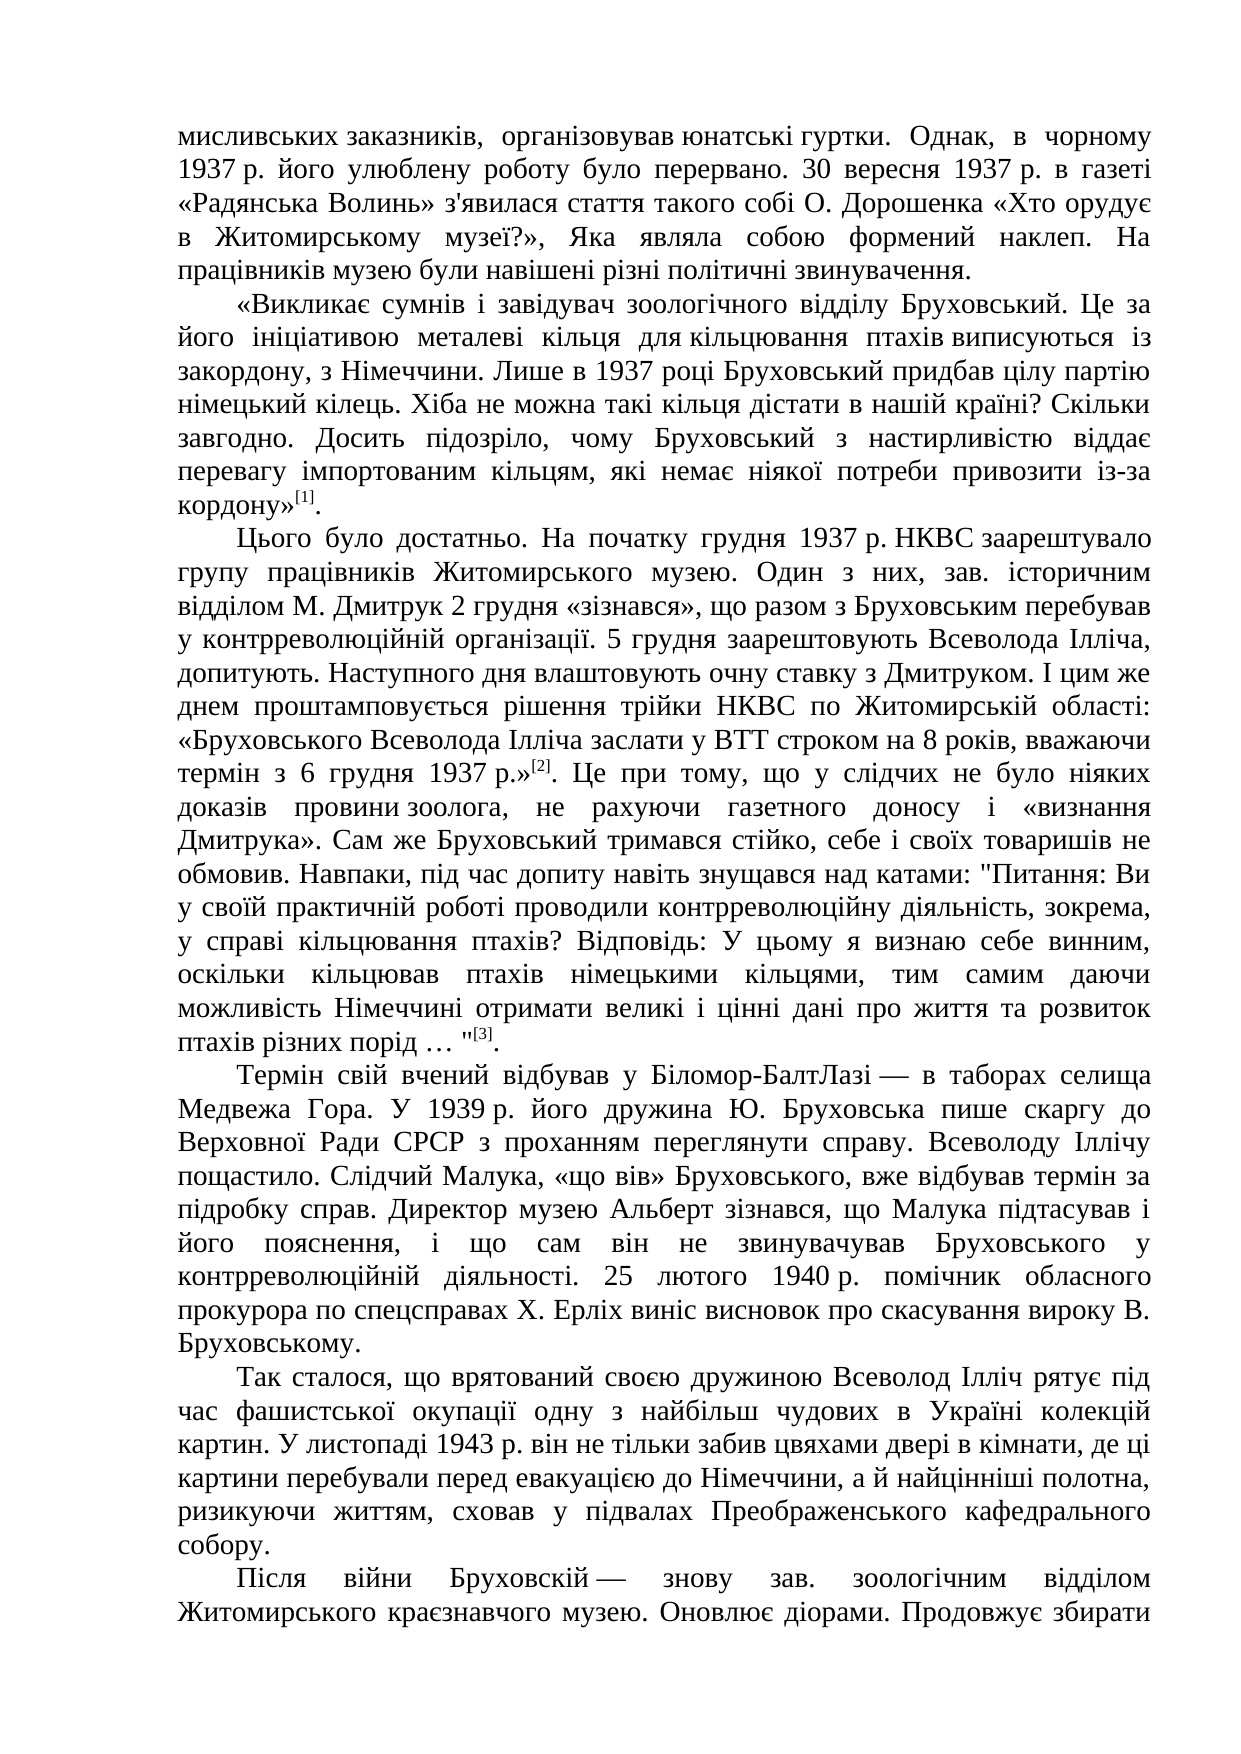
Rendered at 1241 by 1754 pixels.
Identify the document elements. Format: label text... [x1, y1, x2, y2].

text Так сталося, що врятований своєю дружиною Всеволод Ілліч рятує під час фашистської окупації одну з найбільш чудових в Україні колекцій картин. У листопаді 1943 р. він не тільки забив цвяхами двері в кімнати, де ці картини перебували перед евакуацією до Німеччини, а й найцінніші полотна, ризикуючи життям, сховав у підвалах Преображенського кафедрального собору. [177, 1359, 1152, 1560]
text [177, 1560, 1152, 1627]
text «Викликає сумнів і завідувач зоологічного відділу Бруховський. Це за його ініціативою металеві кільця для кільцювання птахів виписуються із закордону, з Німеччини. Лише в 1937 році Бруховський придбав цілу партію німецький кілець. Хіба не можна такі кільця дістати в нашій країні? Скільки завгодно. Досить підозріло, чому Бруховський з настирливістю віддає перевагу імпортованим кільцям, які немає ніякої потреби привозити із-за кордону»[1]. [177, 286, 1152, 521]
text Цього було достатньо. На початку грудня 1937 р. НКВС заарештувало групу працівників Житомирського музею. Один з них, зав. історичним відділом М. Дмитрук 2 грудня «зізнався», що разом з Бруховським перебував у контрреволюційній організації. 5 грудня заарештовують Всеволода Ілліча, допитують. Наступного дня влаштовують очну ставку з Дмитруком. І цим же днем проштамповується рішення трійки НКВС по Житомирській області: «Бруховського Всеволода Ілліча заслати у ВТТ строком на 8 років, вважаючи термін з 6 грудня 1937 р.»[2]. Це при тому, що у слідчих не було ніяких доказів провини зоолога, не рахуючи газетного доносу і «визнання Дмитрука». Сам же Бруховський тримався стійко, себе і своїх товаришів не обмовив. Навпаки, під час допиту навіть знущався над катами: "Питання: Ви у своїй практичній роботі проводили контрреволюційну діяльність, зокрема, у справі кільцювання птахів? Відповідь: У цьому я визнаю себе винним, оскільки кільцював птахів німецькими кільцями, тим самим даючи можливість Німеччині отримати великі і цінні дані про життя та розвиток птахів різних порід … "[3]. [177, 521, 1152, 1057]
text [177, 118, 1152, 286]
text Термін свій вчений відбував у Біломор-БалтЛазі — в таборах селища Медвежа Гора. У 1939 р. його дружина Ю. Бруховська пише скаргу до Верховної Ради СРСР з проханням переглянути справу. Всеволоду Іллічу пощастило. Слідчий Малука, «що вів» Бруховського, вже відбував термін за підробку справ. Директор музею Альберт зізнався, що Малука підтасував і його пояснення, і що сам він не звинувачував Бруховського у контрреволюційній діяльності. 25 лютого 1940 р. помічник обласного прокурора по спецсправах X. Ерліх виніс висновок про скасування вироку В. Бруховському. [177, 1057, 1152, 1359]
